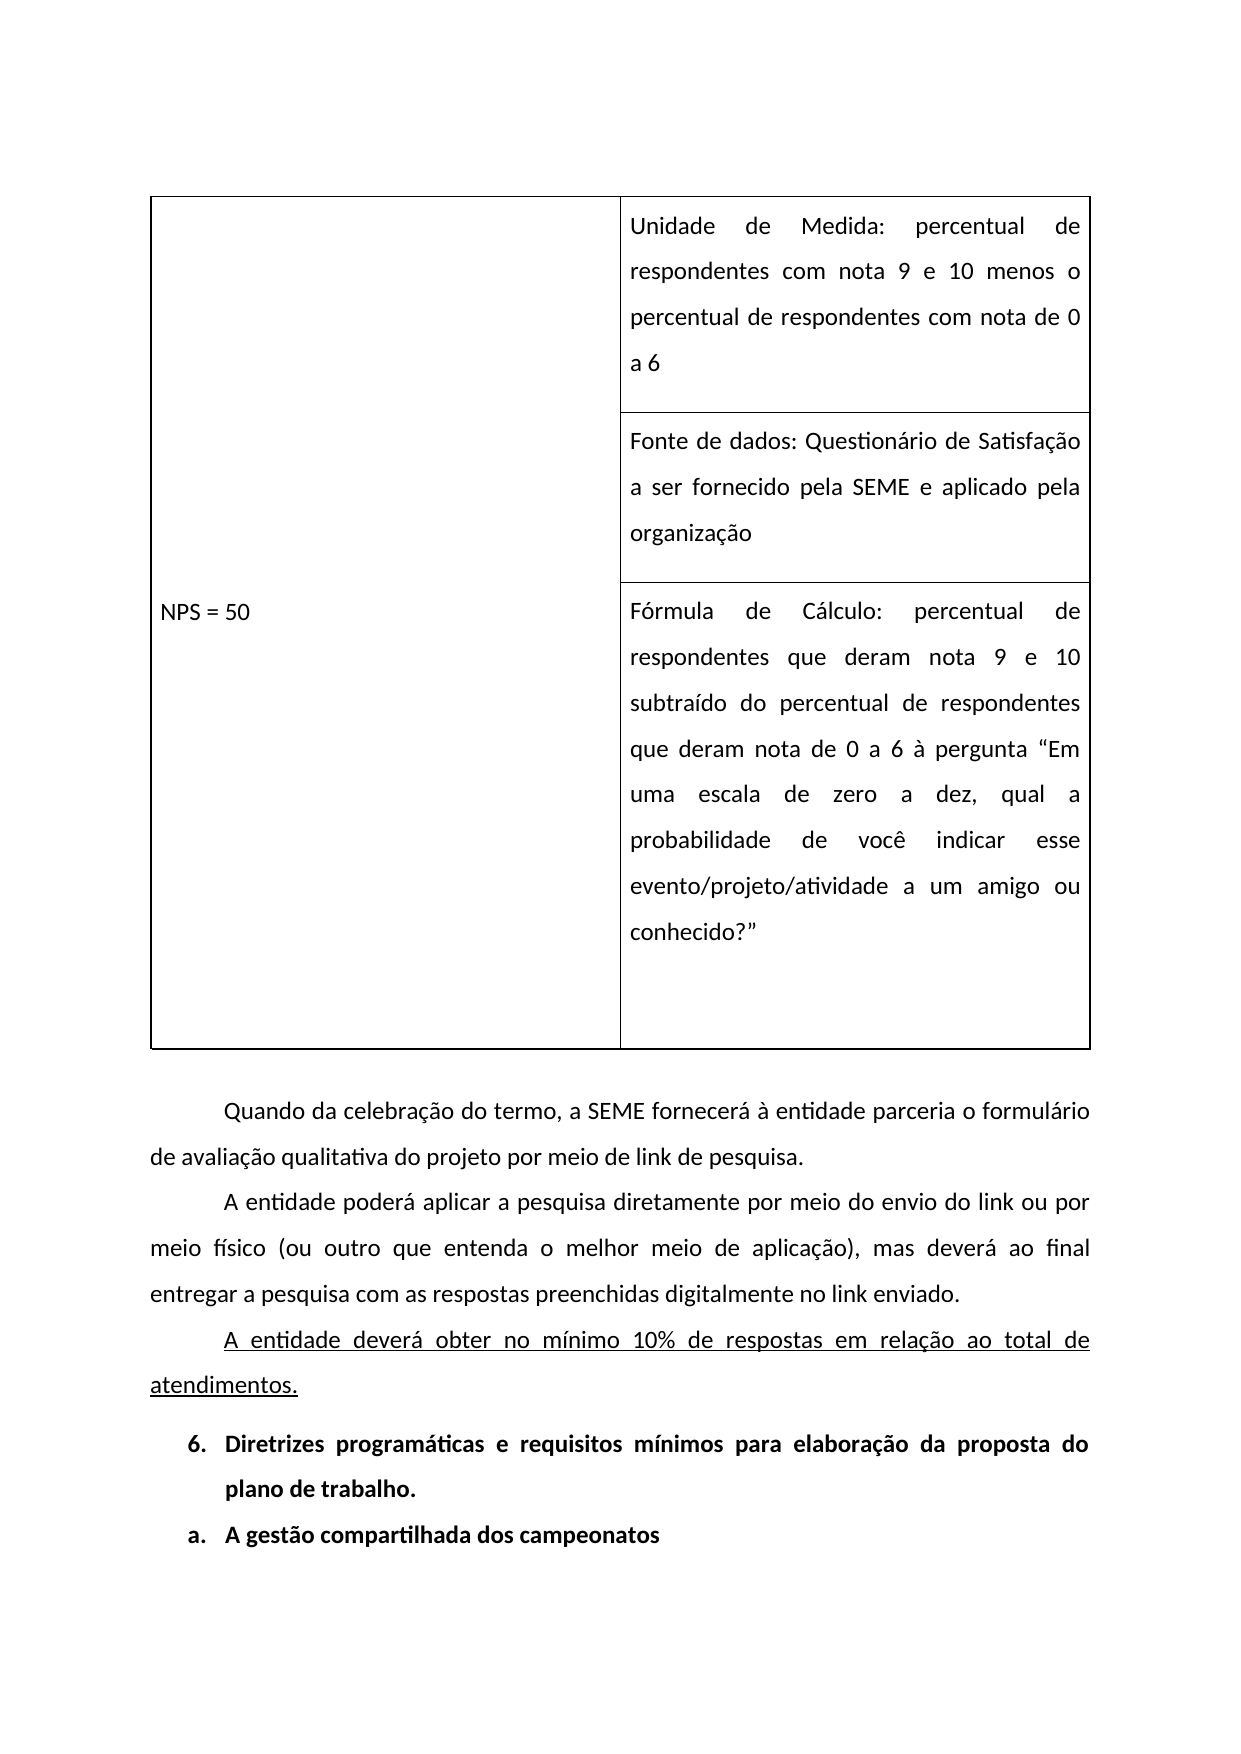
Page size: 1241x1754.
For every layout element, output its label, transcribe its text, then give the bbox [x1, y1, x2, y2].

text Quando da celebração do termo, a SEME fornecerá à entidade parceria o formulário de avaliação qualitativa do projeto por meio de link de pesquisa. [150, 1095, 1090, 1171]
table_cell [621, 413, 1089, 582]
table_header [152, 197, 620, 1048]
list A gestão compartilhada dos campeonatos [187, 1519, 1090, 1550]
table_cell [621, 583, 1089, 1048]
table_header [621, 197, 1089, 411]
text A entidade poderá aplicar a pesquisa diretamente por meio do envio do link ou por meio físico (ou outro que entenda o melhor meio de aplicação), mas deverá ao final entregar a pesquisa com as respostas preenchidas digitalmente no link enviado. [150, 1187, 1090, 1308]
text A entidade deverá obter no mínimo 10% de respostas em relação ao total de atendimentos. [150, 1324, 1090, 1400]
list Diretrizes programáticas e requisitos mínimos para elaboração da proposta do plano de trabalho. [187, 1428, 1090, 1504]
